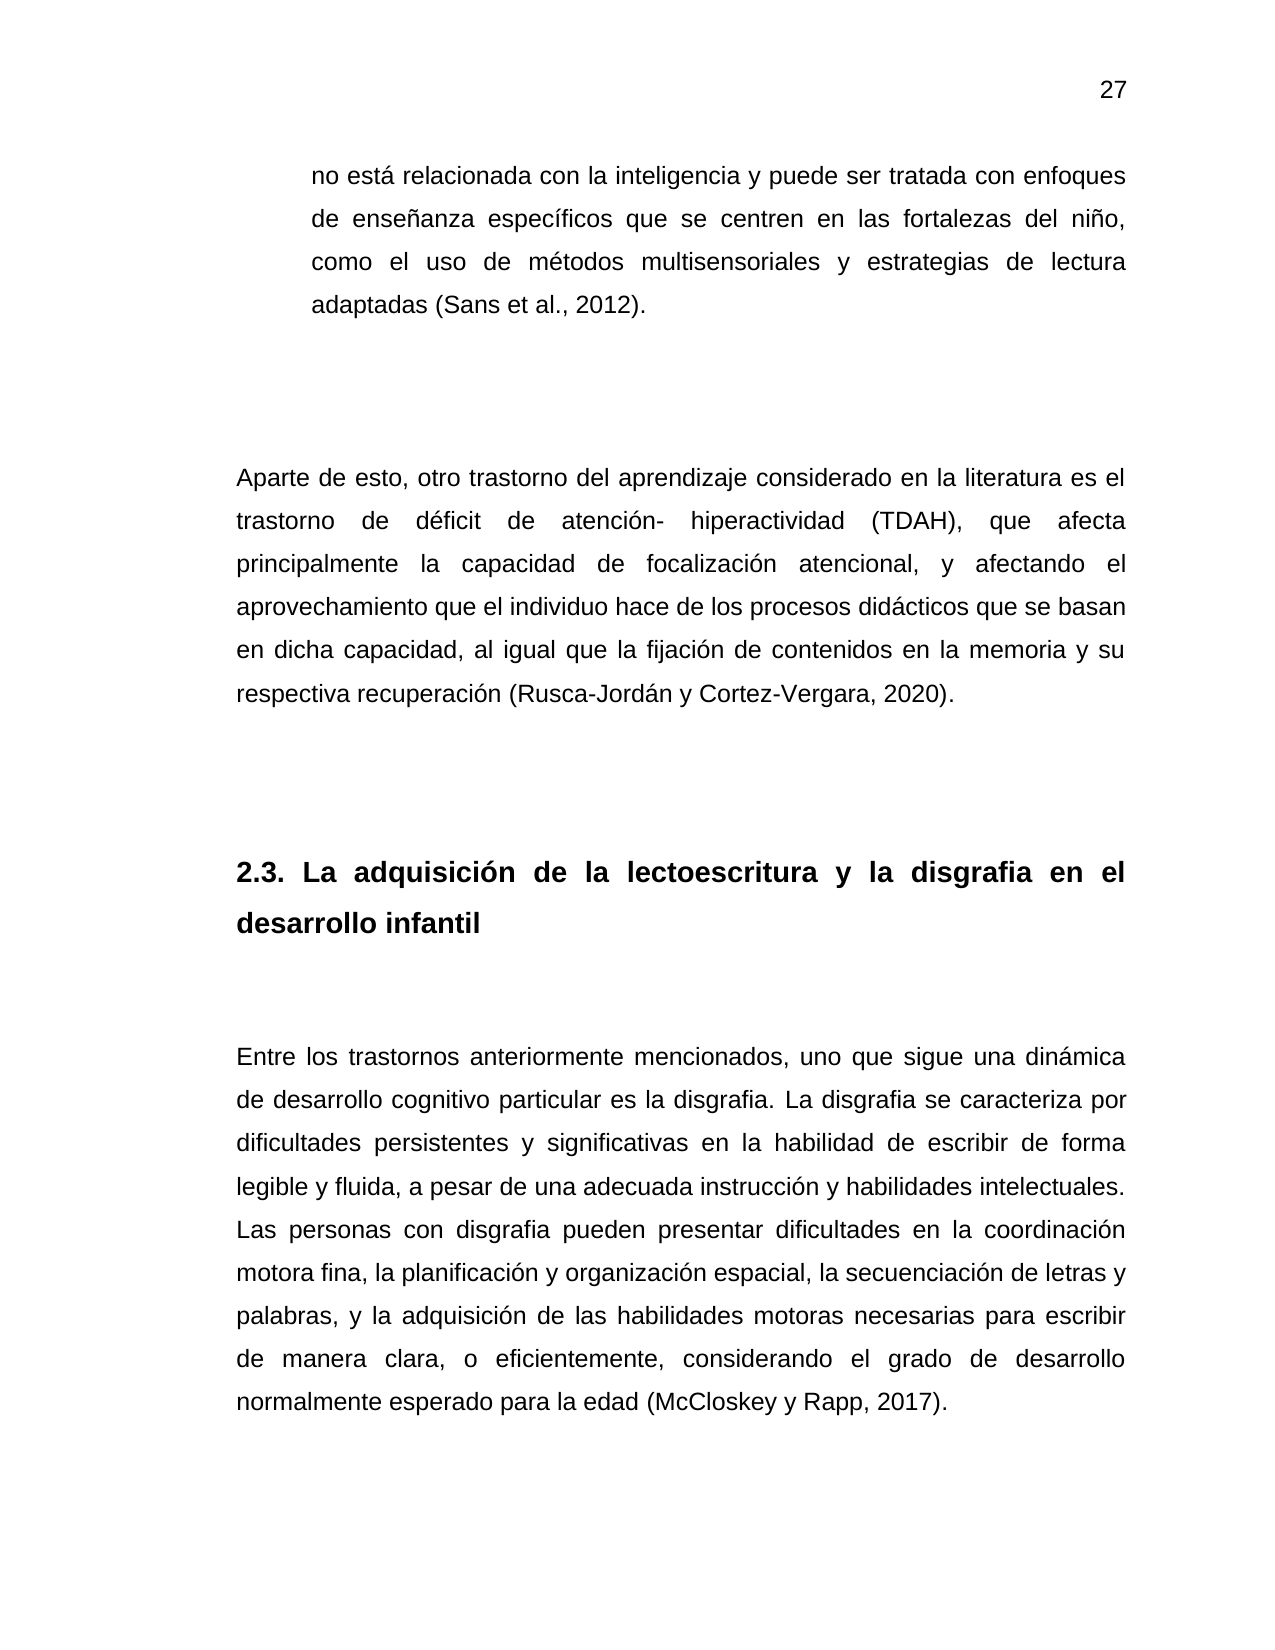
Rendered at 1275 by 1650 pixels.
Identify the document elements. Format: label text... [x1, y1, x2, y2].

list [274, 161, 1127, 319]
text Aparte de esto, otro trastorno del aprendizaje considerado en la literatura es el trastorno de déficit de atención- hiperactividad (TDAH), que afecta principalmente la capacidad de focalización atencional, y afectando el aprovechamiento que el individuo hace de los procesos didácticos que se basan en dicha capacidad, al igual que la fijación de contenidos en la memoria y su respectiva recuperación (Rusca-Jordán y Cortez-Vergara, 2020). [236, 463, 1127, 707]
subtitle 2.3. La adquisición de la lectoescritura y la disgrafia en el desarrollo infantil [236, 855, 1127, 939]
text Entre los trastornos anteriormente mencionados, uno que sigue una dinámica de desarrollo cognitivo particular es la disgrafia. La disgrafia se caracteriza por dificultades persistentes y significativas en la habilidad de escribir de forma legible y fluida, a pesar de una adecuada instrucción y habilidades intelectuales. Las personas con disgrafia pueden presentar dificultades en la coordinación motora fina, la planificación y organización espacial, la secuenciación de letras y palabras, y la adquisición de las habilidades motoras necesarias para escribir de manera clara, o eficientemente, considerando el grado de desarrollo normalmente esperado para la edad (McCloskey y Rapp, 2017). [236, 1042, 1127, 1416]
